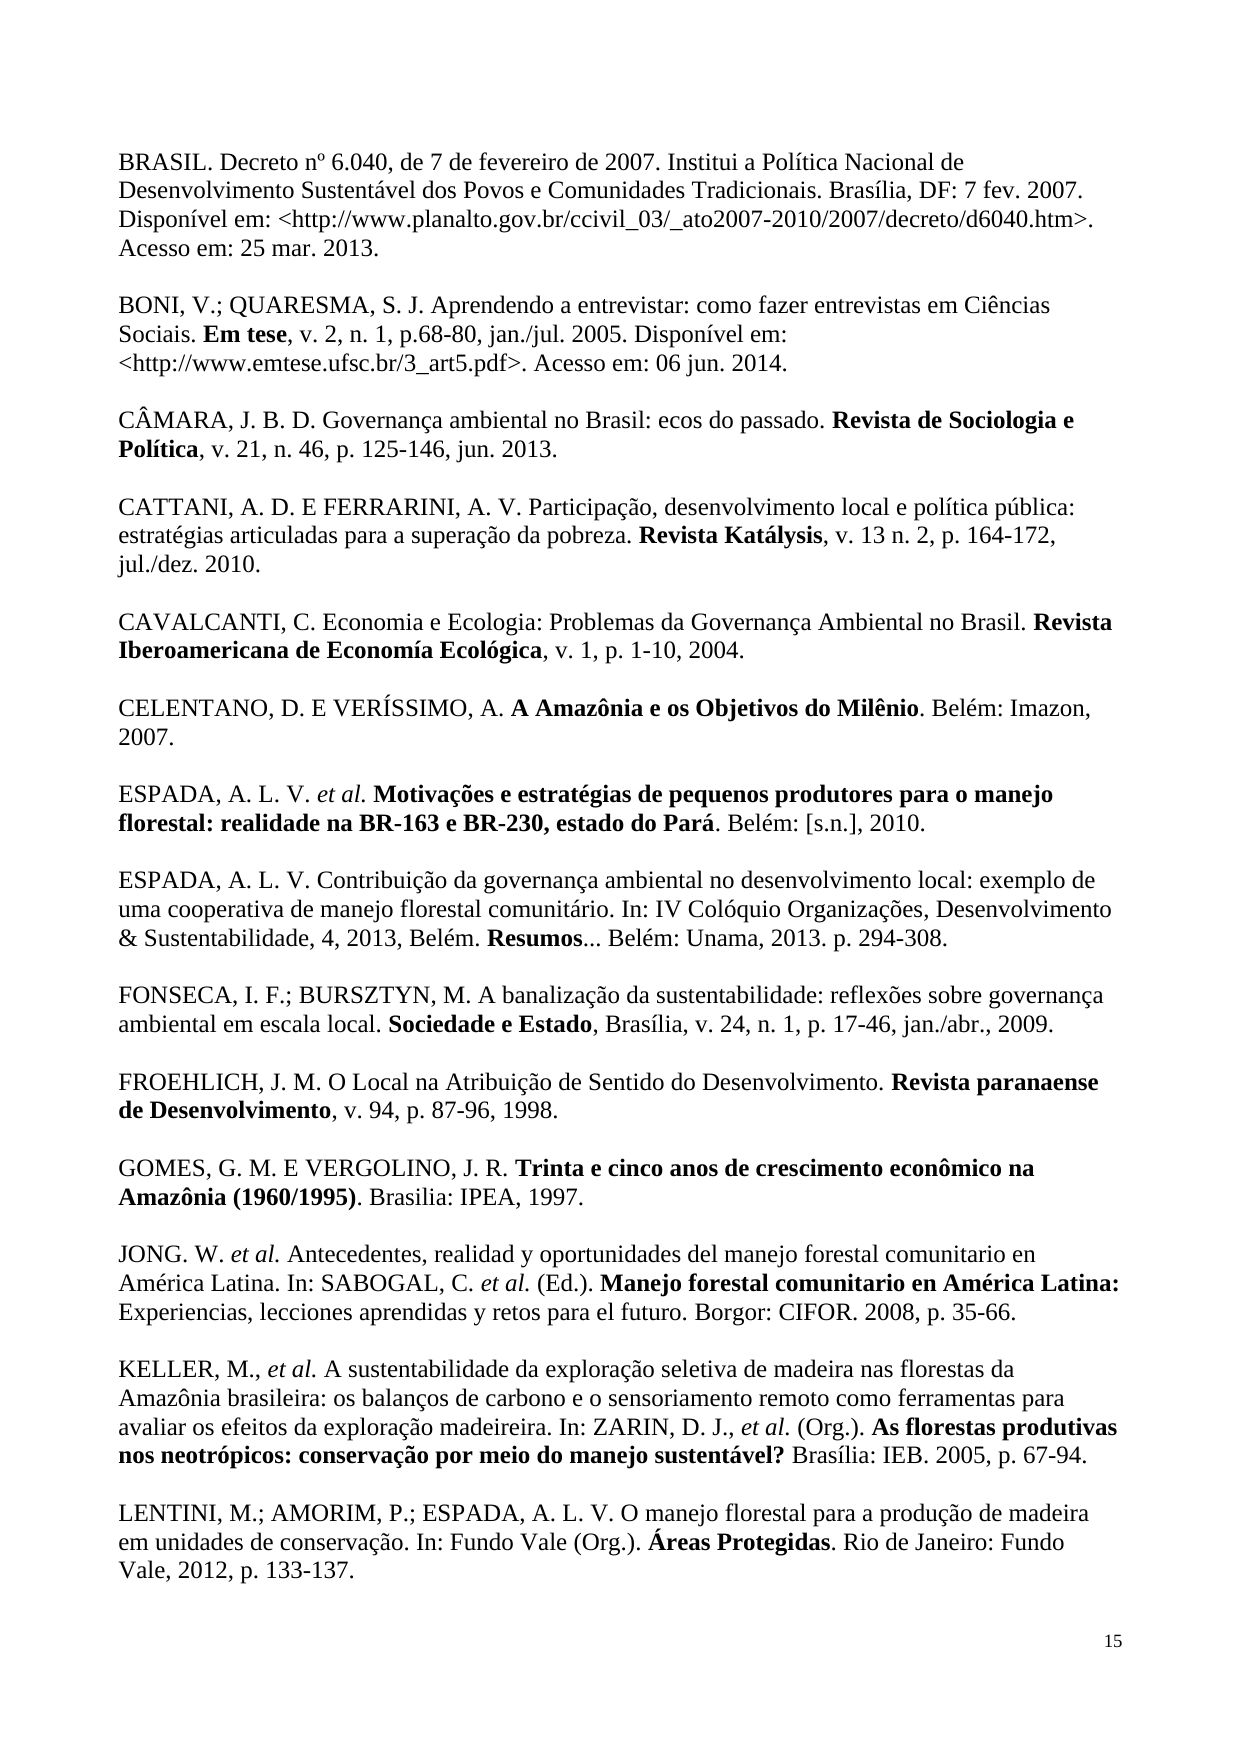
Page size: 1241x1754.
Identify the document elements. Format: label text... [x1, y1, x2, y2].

list BRASIL. Decreto nº 6.040, de 7 de fevereiro de 2007. Institui a Política Nacional de Desenvolvimento Sustentável dos Povos e Comunidades Tradicionais. Brasília, DF: 7 fev. 2007. Disponível em: <http://www.planalto.gov.br/ccivil_03/_ato2007-2010/2007/decreto/d6040.htm>. Acesso em: 25 mar. 2013. [118, 147, 1122, 262]
text LENTINI, M.; AMORIM, P.; ESPADA, A. L. V. O manejo florestal para a produção de madeira em unidades de conservação. In: Fundo Vale (Org.). Áreas Protegidas. Rio de Janeiro: Fundo Vale, 2012, p. 133-137. [118, 1498, 1122, 1584]
list ESPADA, A. L. V. et al. Motivações e estratégias de pequenos produtores para o manejo florestal: realidade na BR-163 e BR-230, estado do Pará. Belém: [s.n.], 2010. [118, 779, 1122, 837]
text CATTANI, A. D. E FERRARINI, A. V. Participação, desenvolvimento local e política pública: estratégias articuladas para a superação da pobreza. Revista Katálysis, v. 13 n. 2, p. 164-172, jul./dez. 2010. [118, 492, 1122, 578]
list JONG. W. et al. Antecedentes, realidad y oportunidades del manejo forestal comunitario en América Latina. In: SABOGAL, C. et al. (Ed.). Manejo forestal comunitario en América Latina: Experiencias, lecciones aprendidas y retos para el futuro. Borgor: CIFOR. 2008, p. 35-66. [118, 1239, 1122, 1326]
list ESPADA, A. L. V. Contribuição da governança ambiental no desenvolvimento local: exemplo de uma cooperativa de manejo florestal comunitário. In: IV Colóquio Organizações, Desenvolvimento & Sustentabilidade, 4, 2013, Belém. Resumos... Belém: Unama, 2013. p. 294-308. [118, 866, 1122, 952]
list BONI, V.; QUARESMA, S. J. Aprendendo a entrevistar: como fazer entrevistas em Ciências Sociais. Em tese, v. 2, n. 1, p.68-80, jan./jul. 2005. Disponível em: <http://www.emtese.ufsc.br/3_art5.pdf>. Acesso em: 06 jun. 2014. [118, 291, 1122, 377]
text CAVALCANTI, C. Economia e Ecologia: Problemas da Governança Ambiental no Brasil. Revista Iberoamericana de Economía Ecológica, v. 1, p. 1-10, 2004. [118, 607, 1122, 664]
list CÂMARA, J. B. D. Governança ambiental no Brasil: ecos do passado. Revista de Sociologia e Política, v. 21, n. 46, p. 125-146, jun. 2013. [118, 406, 1122, 463]
text FONSECA, I. F.; BURSZTYN, M. A banalização da sustentabilidade: reflexões sobre governança ambiental em escala local. Sociedade e Estado, Brasília, v. 24, n. 1, p. 17-46, jan./abr., 2009. [118, 981, 1122, 1038]
text FROEHLICH, J. M. O Local na Atribuição de Sentido do Desenvolvimento. Revista paranaense de Desenvolvimento, v. 94, p. 87-96, 1998. [118, 1067, 1122, 1124]
text GOMES, G. M. E VERGOLINO, J. R. Trinta e cinco anos de crescimento econômico na Amazônia (1960/1995). Brasilia: IPEA, 1997. [118, 1153, 1122, 1211]
list KELLER, M., et al. A sustentabilidade da exploração seletiva de madeira nas florestas da Amazônia brasileira: os balanços de carbono e o sensoriamento remoto como ferramentas para avaliar os efeitos da exploração madeireira. In: ZARIN, D. J., et al. (Org.). As florestas produtivas nos neotrópicos: conservação por meio do manejo sustentável? Brasília: IEB. 2005, p. 67-94. [118, 1354, 1122, 1469]
list CELENTANO, D. E VERÍSSIMO, A. A Amazônia e os Objetivos do Milênio. Belém: Imazon, 2007. [118, 693, 1122, 751]
